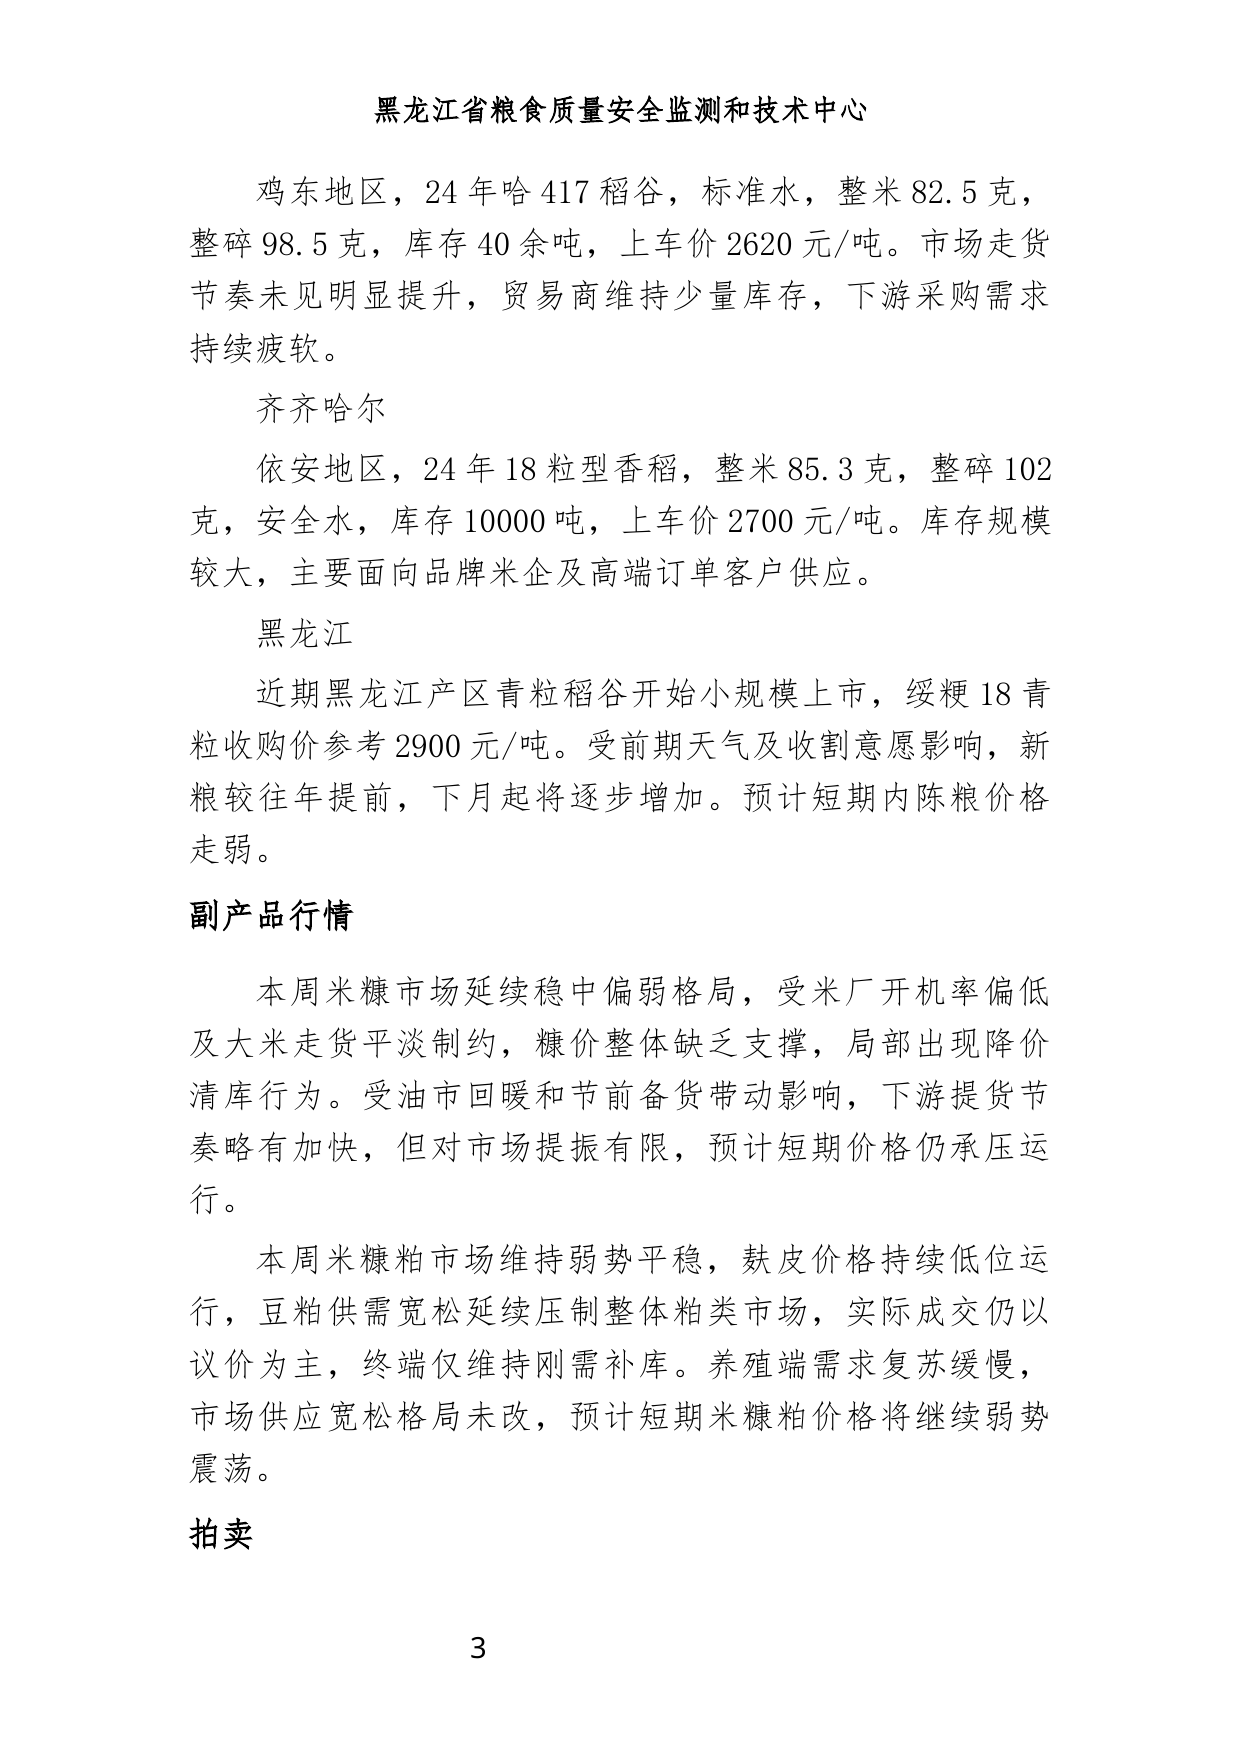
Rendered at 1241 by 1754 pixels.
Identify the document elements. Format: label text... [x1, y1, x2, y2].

list 副产品行情 [187, 880, 1053, 945]
list 拍卖 [187, 1499, 1053, 1564]
text 近期黑龙江产区青粒稻谷开始小规模上市，绥粳18青粒收购价参考2900元/吨。受前期天气及收割意愿影响，新粮较往年提前，下月起将逐步增加。预计短期内陈粮价格走弱。 [187, 664, 1053, 872]
text 依安地区，24年18粒型香稻，整米85.3克，整碎102克，安全水，库存10000吨，上车价2700元/吨。库存规模较大，主要面向品牌米企及高端订单客户供应。 [187, 439, 1053, 595]
text 齐齐哈尔 [187, 378, 1053, 431]
text 本周米糠市场延续稳中偏弱格局，受米厂开机率偏低及大米走货平淡制约，糠价整体缺乏支撑，局部出现降价清库行为。受油市回暖和节前备货带动影响，下游提货节奏略有加快，但对市场提振有限，预计短期价格仍承压运行。 [187, 962, 1053, 1222]
text 鸡东地区，24年哈417稻谷，标准水，整米82.5克，整碎98.5克，库存40余吨，上车价2620元/吨。市场走货节奏未见明显提升，贸易商维持少量库存，下游采购需求持续疲软。 [187, 162, 1053, 370]
text 黑龙江 [187, 603, 1053, 655]
text 本周米糠粕市场维持弱势平稳，麸皮价格持续低位运行，豆粕供需宽松延续压制整体粕类市场，实际成交仍以议价为主，终端仅维持刚需补库。养殖端需求复苏缓慢，市场供应宽松格局未改，预计短期米糠粕价格将继续弱势震荡。 [187, 1230, 1053, 1491]
